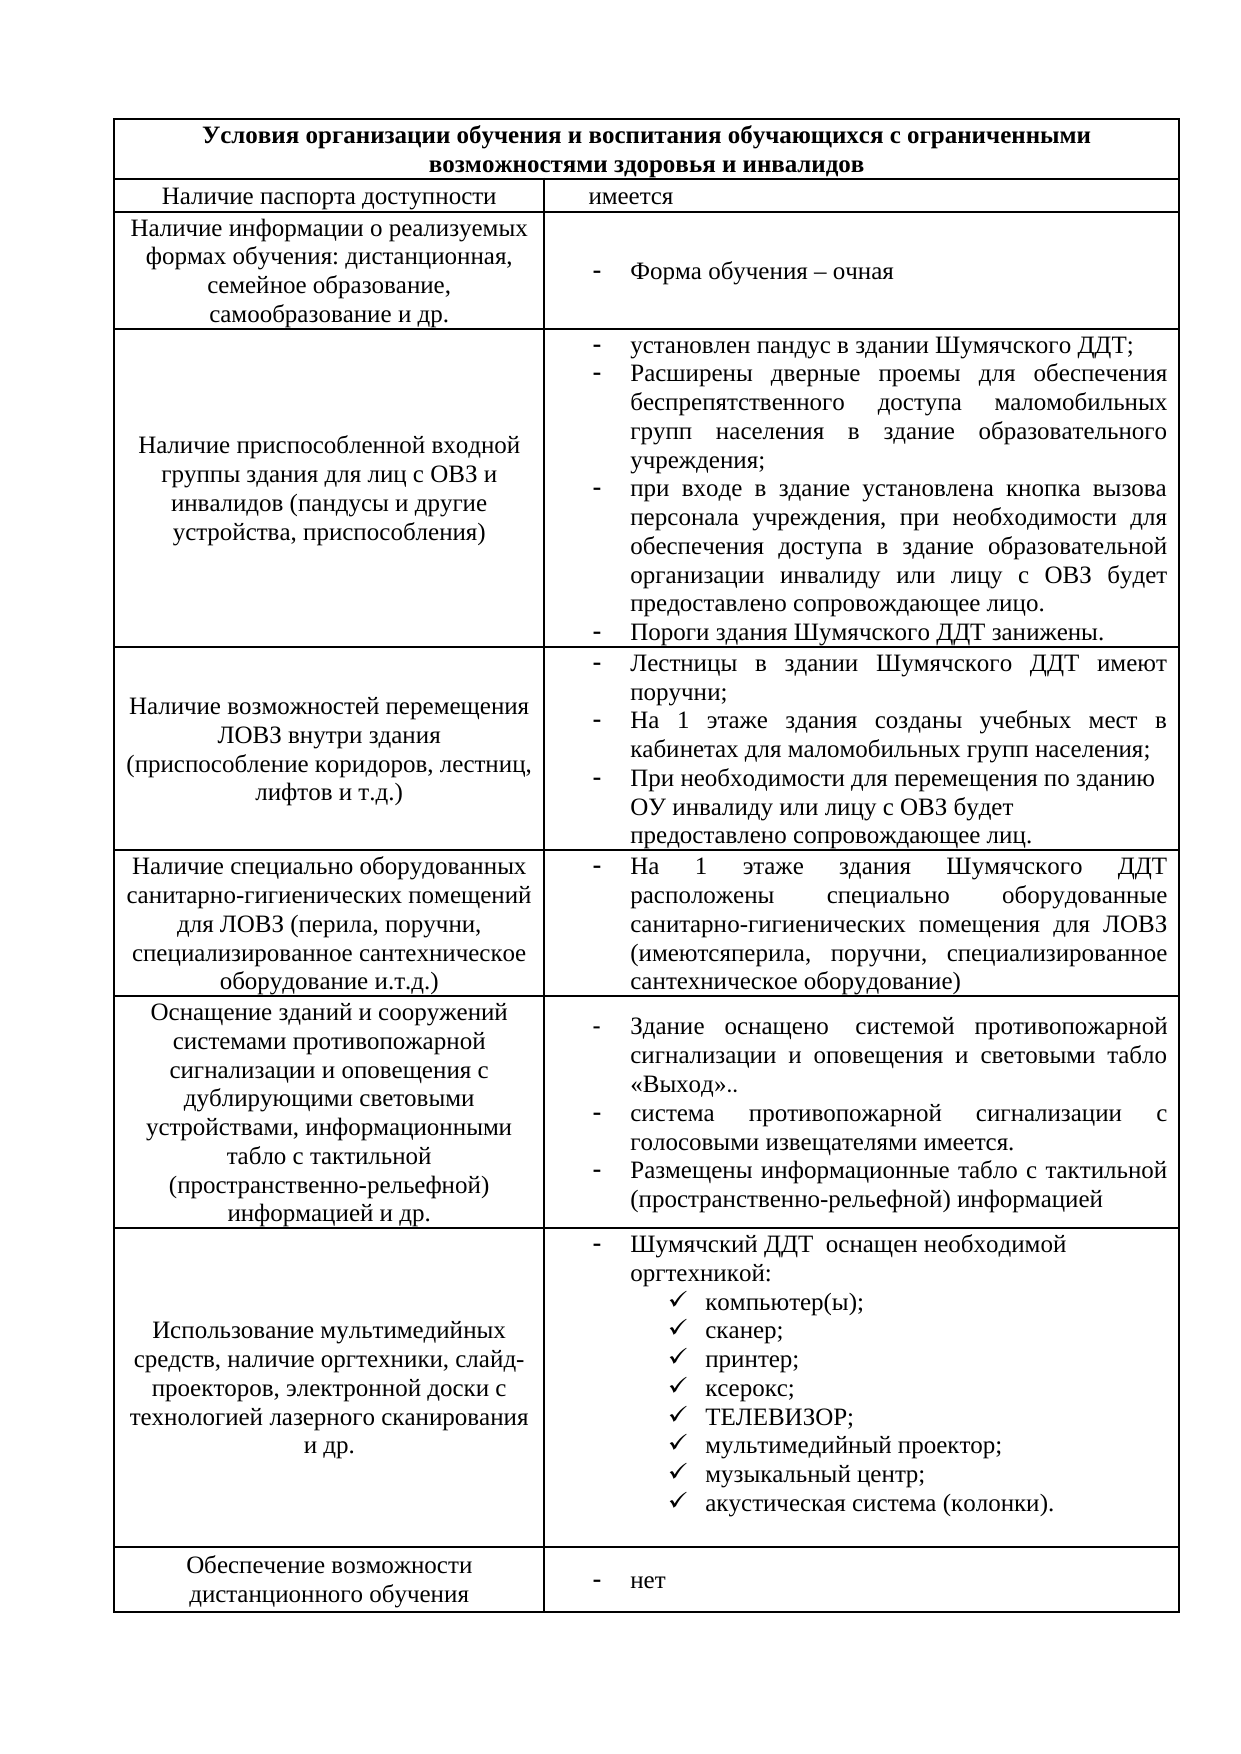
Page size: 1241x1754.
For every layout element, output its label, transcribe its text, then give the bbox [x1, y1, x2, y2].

table_cell Наличие приспособленной входной группы здания для лиц с ОВЗ и инвалидов (пандусы и другие устройства, приспособления) [115, 330, 543, 646]
table_cell имеется [545, 180, 1178, 211]
table_cell Наличие возможностей перемещения ЛОВЗ внутри здания (приспособление коридоров, лестниц, лифтов и т.д.) [115, 648, 543, 849]
table_cell Оснащение зданий и сооружений системами противопожарной сигнализации и оповещения с дублирующими световыми устройствами, информационными табло с тактильной (пространственно-рельефной) информацией и др. [115, 997, 543, 1227]
table_cell Шумячский ДДТ оснащен необходимой оргтехникой: компьютер(ы); сканер; принтер; ксерокс; ТЕЛЕВИЗОР; мультимедийный проектор; музыкальный центр; акустическая система (колонки). [545, 1229, 1178, 1546]
table_cell Здание оснащено системой противопожарной сигнализации и оповещения и световыми табло «Выход».. система противопожарной сигнализации с голосовыми извещателями имеется. Размещены информационные табло с тактильной (пространственно-рельефной) информацией [545, 997, 1178, 1227]
table_cell Наличие специально оборудованных санитарно-гигиенических помещений для ЛОВЗ (перила, поручни, специализированное сантехническое оборудование и.т.д.) [115, 851, 543, 995]
table_cell Использование мультимедийных средств, наличие оргтехники, слайд-проекторов, электронной доски с технологией лазерного сканирования и др. [115, 1229, 543, 1546]
table_header Условия организации обучения и воспитания обучающихся с ограниченными возможностями здоровья и инвалидов [115, 120, 1178, 178]
table_cell нет [545, 1548, 1178, 1611]
table_cell установлен пандус в здании Шумячского ДДТ; Расширены дверные проемы для обеспечения беспрепятственного доступа маломобильных групп населения в здание образовательного учреждения; при входе в здание установлена кнопка вызова персонала учреждения, при необходимости для обеспечения доступа в здание образовательной организации инвалиду или лицу с ОВЗ будет предоставлено сопровождающее лицо. Пороги здания Шумячского ДДТ занижены. [545, 330, 1178, 646]
table_cell На 1 этаже здания Шумячского ДДТ расположены специально оборудованные санитарно-гигиенических помещения для ЛОВЗ (имеютсяперила, поручни, специализированное сантехническое оборудование) [545, 851, 1178, 995]
table_cell Наличие паспорта доступности [115, 180, 543, 211]
table_cell Форма обучения – очная [545, 213, 1178, 328]
table_cell Наличие информации о реализуемых формах обучения: дистанционная, семейное образование, самообразование и др. [115, 213, 543, 328]
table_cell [115, 1548, 543, 1611]
table_cell Лестницы в здании Шумячского ДДТ имеют поручни; На 1 этаже здания созданы учебных мест в кабинетах для маломобильных групп населения; При необходимости для перемещения по зданию ОУ инвалиду или лицу с ОВЗ будет предоставлено сопровождающее лиц. [545, 648, 1178, 849]
